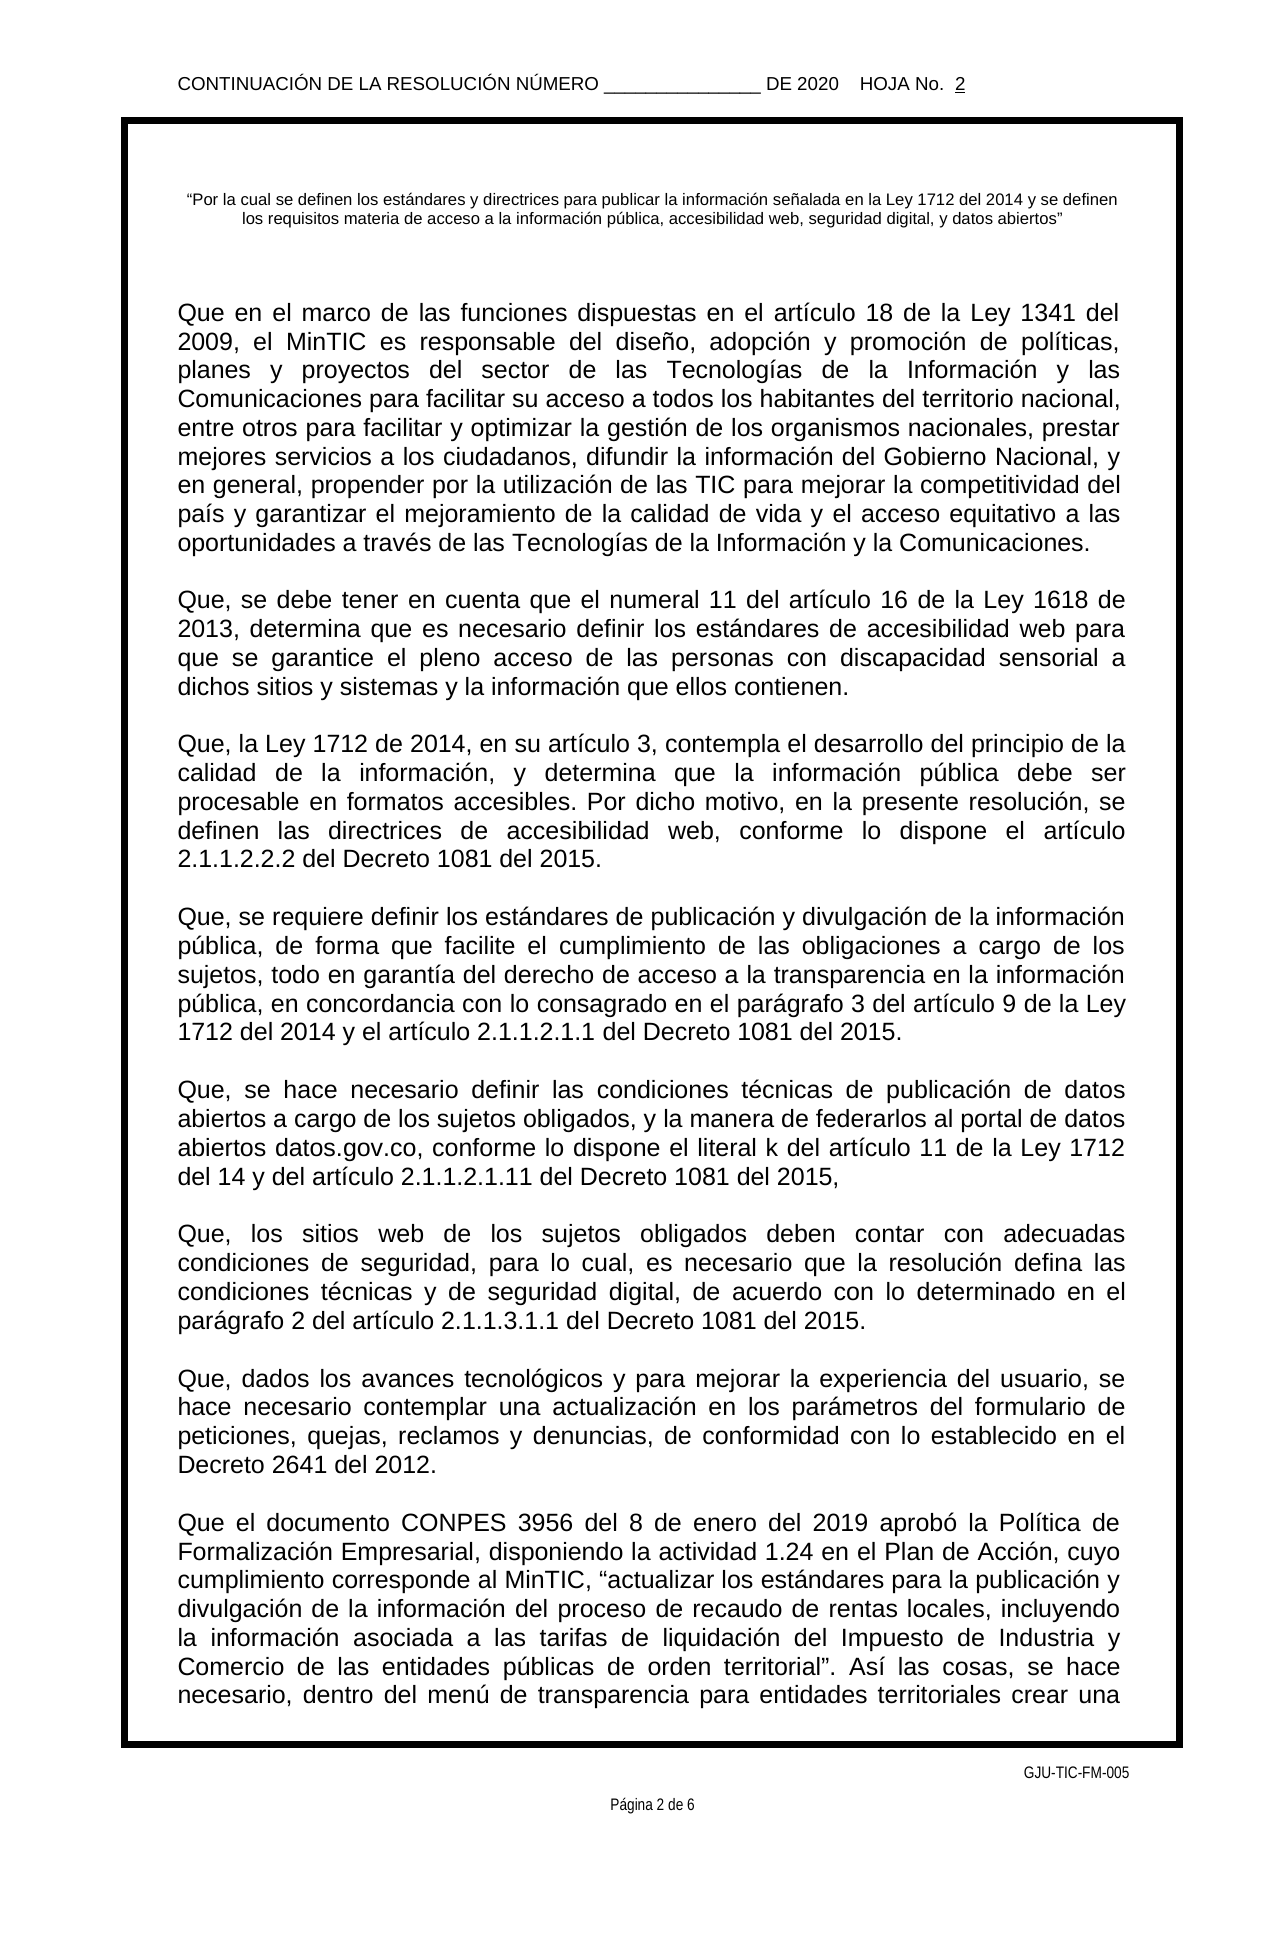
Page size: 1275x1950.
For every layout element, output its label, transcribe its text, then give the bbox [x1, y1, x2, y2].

text Que, se requiere definir los estándares de publicación y divulgación de la información pública, de forma que facilite el cumplimiento de las obligaciones a cargo de los sujetos, todo en garantía del derecho de acceso a la transparencia en la información pública, en concordancia con lo consagrado en el parágrafo 3 del artículo 9 de la Ley 1712 del 2014 y el artículo 2.1.1.2.1.1 del Decreto 1081 del 2015. [177, 902, 1127, 1046]
text Que en el marco de las funciones dispuestas en el artículo 18 de la Ley 1341 del 2009, el MinTIC es responsable del diseño, adopción y promoción de políticas, planes y proyectos del sector de las Tecnologías de la Información y las Comunicaciones para facilitar su acceso a todos los habitantes del territorio nacional, entre otros para facilitar y optimizar la gestión de los organismos nacionales, prestar mejores servicios a los ciudadanos, difundir la información del Gobierno Nacional, y en general, propender por la utilización de las TIC para mejorar la competitividad del país y garantizar el mejoramiento de la calidad de vida y el acceso equitativo a las oportunidades a través de las Tecnologías de la Información y la Comunicaciones. [177, 298, 1122, 557]
text Que, se hace necesario definir las condiciones técnicas de publicación de datos abiertos a cargo de los sujetos obligados, y la manera de federarlos al portal de datos abiertos datos.gov.co, conforme lo dispone el literal k del artículo 11 de la Ley 1712 del 14 y del artículo 2.1.1.2.1.11 del Decreto 1081 del 2015, [177, 1075, 1127, 1190]
text Que, se debe tener en cuenta que el numeral 11 del artículo 16 de la Ley 1618 de 2013, determina que es necesario definir los estándares de accesibilidad web para que se garantice el pleno acceso de las personas con discapacidad sensorial a dichos sitios y sistemas y la información que ellos contienen. [177, 585, 1127, 700]
text Que, dados los avances tecnológicos y para mejorar la experiencia del usuario, se hace necesario contemplar una actualización en los parámetros del formulario de peticiones, quejas, reclamos y denuncias, de conformidad con lo establecido en el Decreto 2641 del 2012. [177, 1364, 1127, 1479]
text Que, los sitios web de los sujetos obligados deben contar con adecuadas condiciones de seguridad, para lo cual, es necesario que la resolución defina las condiciones técnicas y de seguridad digital, de acuerdo con lo determinado en el parágrafo 2 del artículo 2.1.1.3.1.1 del Decreto 1081 del 2015. [177, 1219, 1127, 1334]
text Que, la Ley 1712 de 2014, en su artículo 3, contempla el desarrollo del principio de la calidad de la información, y determina que la información pública debe ser procesable en formatos accesibles. Por dicho motivo, en la presente resolución, se definen las directrices de accesibilidad web, conforme lo dispone el artículo 2.1.1.2.2.2 del Decreto 1081 del 2015. [177, 729, 1127, 873]
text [177, 1508, 1122, 1709]
